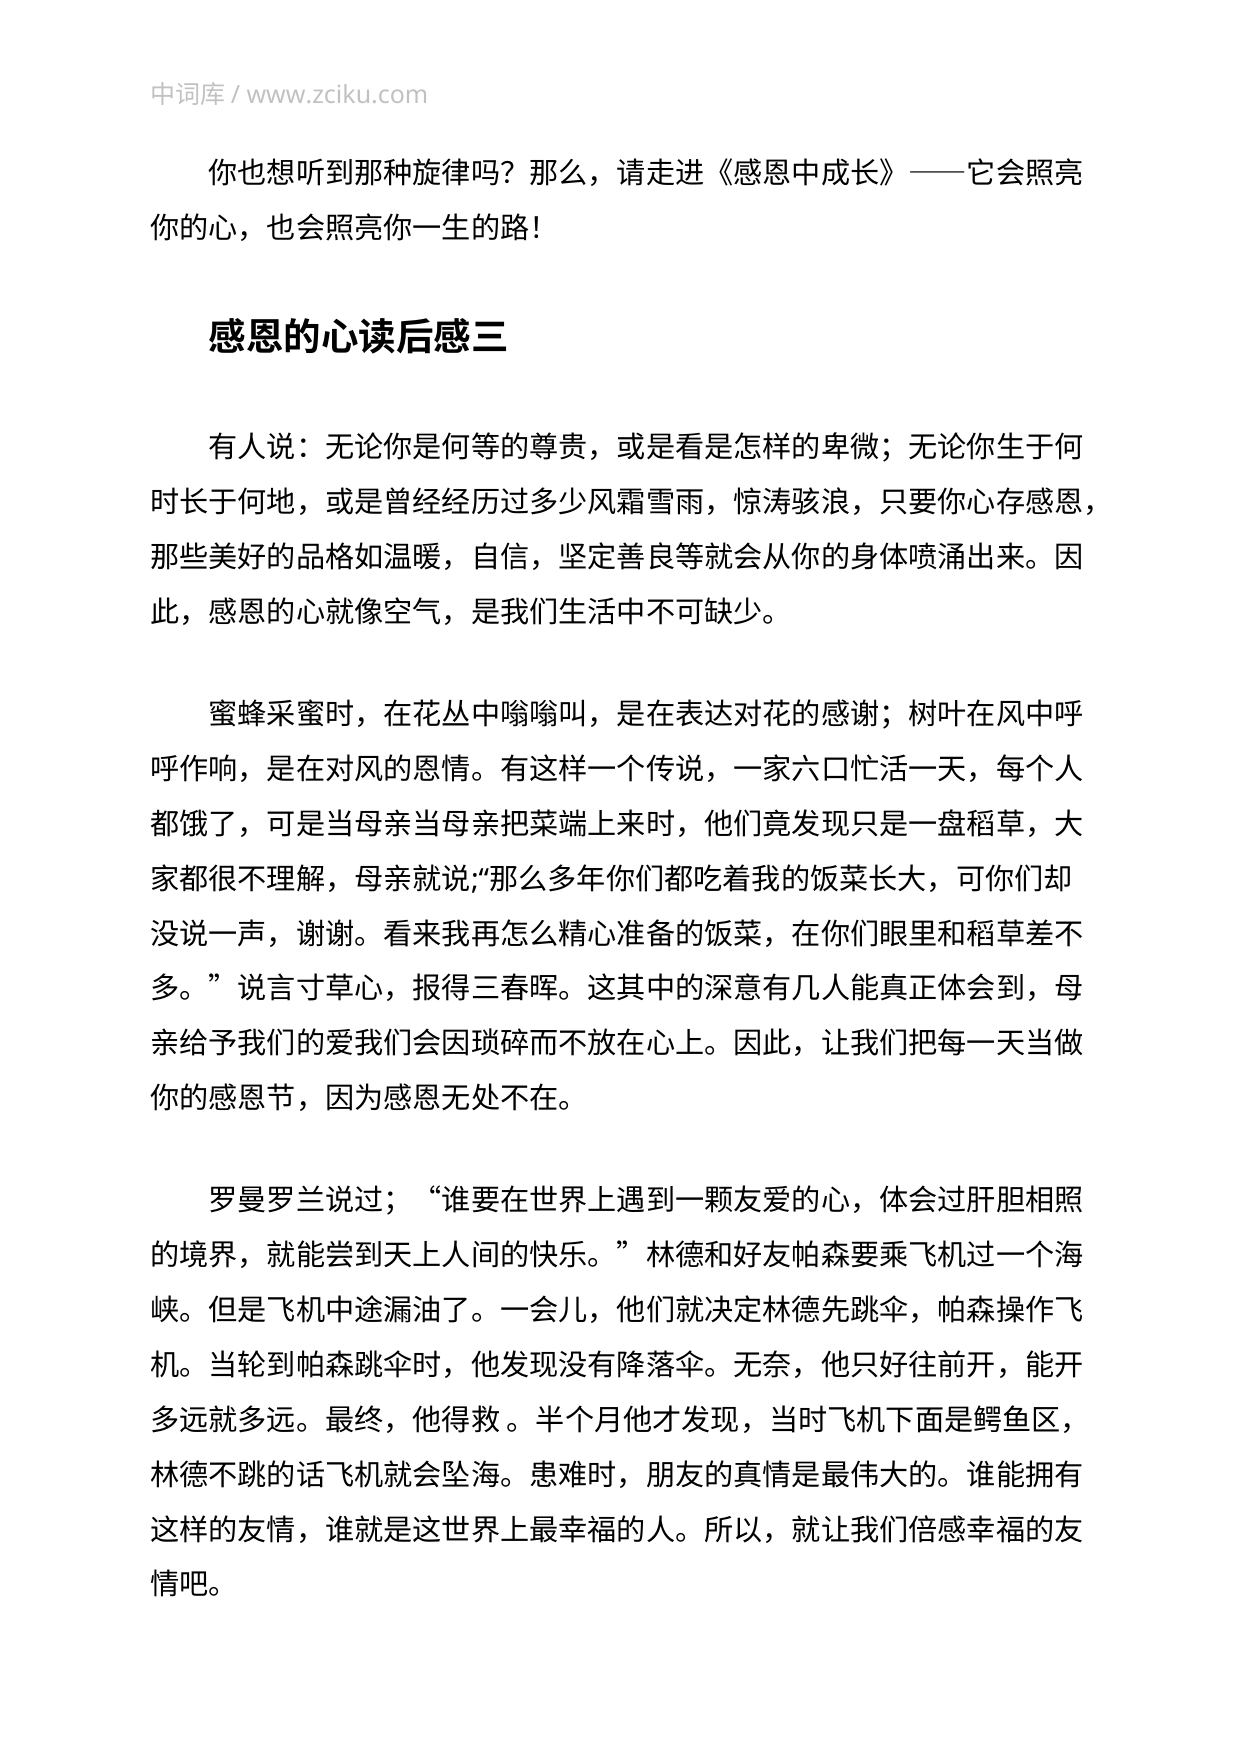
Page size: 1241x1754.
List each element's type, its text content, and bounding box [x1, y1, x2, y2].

text 感恩的心读后感三 [150, 307, 1090, 361]
text 你也想听到那种旋律吗？那么，请走进《感恩中成长》——它会照亮你的心，也会照亮你一生的路！ [150, 150, 1090, 247]
text 有人说：无论你是何等的尊贵，或是看是怎样的卑微；无论你生于何时长于何地，或是曾经经历过多少风霜雪雨，惊涛骇浪，只要你心存感恩，那些美好的品格如温暖，自信，坚定善良等就会从你的身体喷涌出来。因此，感恩的心就像空气，是我们生活中不可缺少。 [150, 424, 1090, 631]
text 罗曼罗兰说过；“谁要在世界上遇到一颗友爱的心，体会过肝胆相照的境界，就能尝到天上人间的快乐。”林德和好友帕森要乘飞机过一个海峡。但是飞机中途漏油了。一会儿，他们就决定林德先跳伞，帕森操作飞机。当轮到帕森跳伞时，他发现没有降落伞。无奈，他只好往前开，能开多远就多远。最终，他得救 。半个月他才发现，当时飞机下面是鳄鱼区，林德不跳的话飞机就会坠海。患难时，朋友的真情是最伟大的。谁能拥有这样的友情，谁就是这世界上最幸福的人。所以，就让我们倍感幸福的友情吧。 [150, 1177, 1090, 1603]
text 蜜蜂采蜜时，在花丛中嗡嗡叫，是在表达对花的感谢；树叶在风中呼呼作响，是在对风的恩情。有这样一个传说，一家六口忙活一天，每个人都饿了，可是当母亲当母亲把菜端上来时，他们竟发现只是一盘稻草，大家都很不理解，母亲就说;“那么多年你们都吃着我的饭菜长大，可你们却没说一声，谢谢。看来我再怎么精心准备的饭菜，在你们眼里和稻草差不多。”说言寸草心，报得三春晖。这其中的深意有几人能真正体会到，母亲给予我们的爱我们会因琐碎而不放在心上。因此，让我们把每一天当做你的感恩节，因为感恩无处不在。 [150, 691, 1090, 1117]
